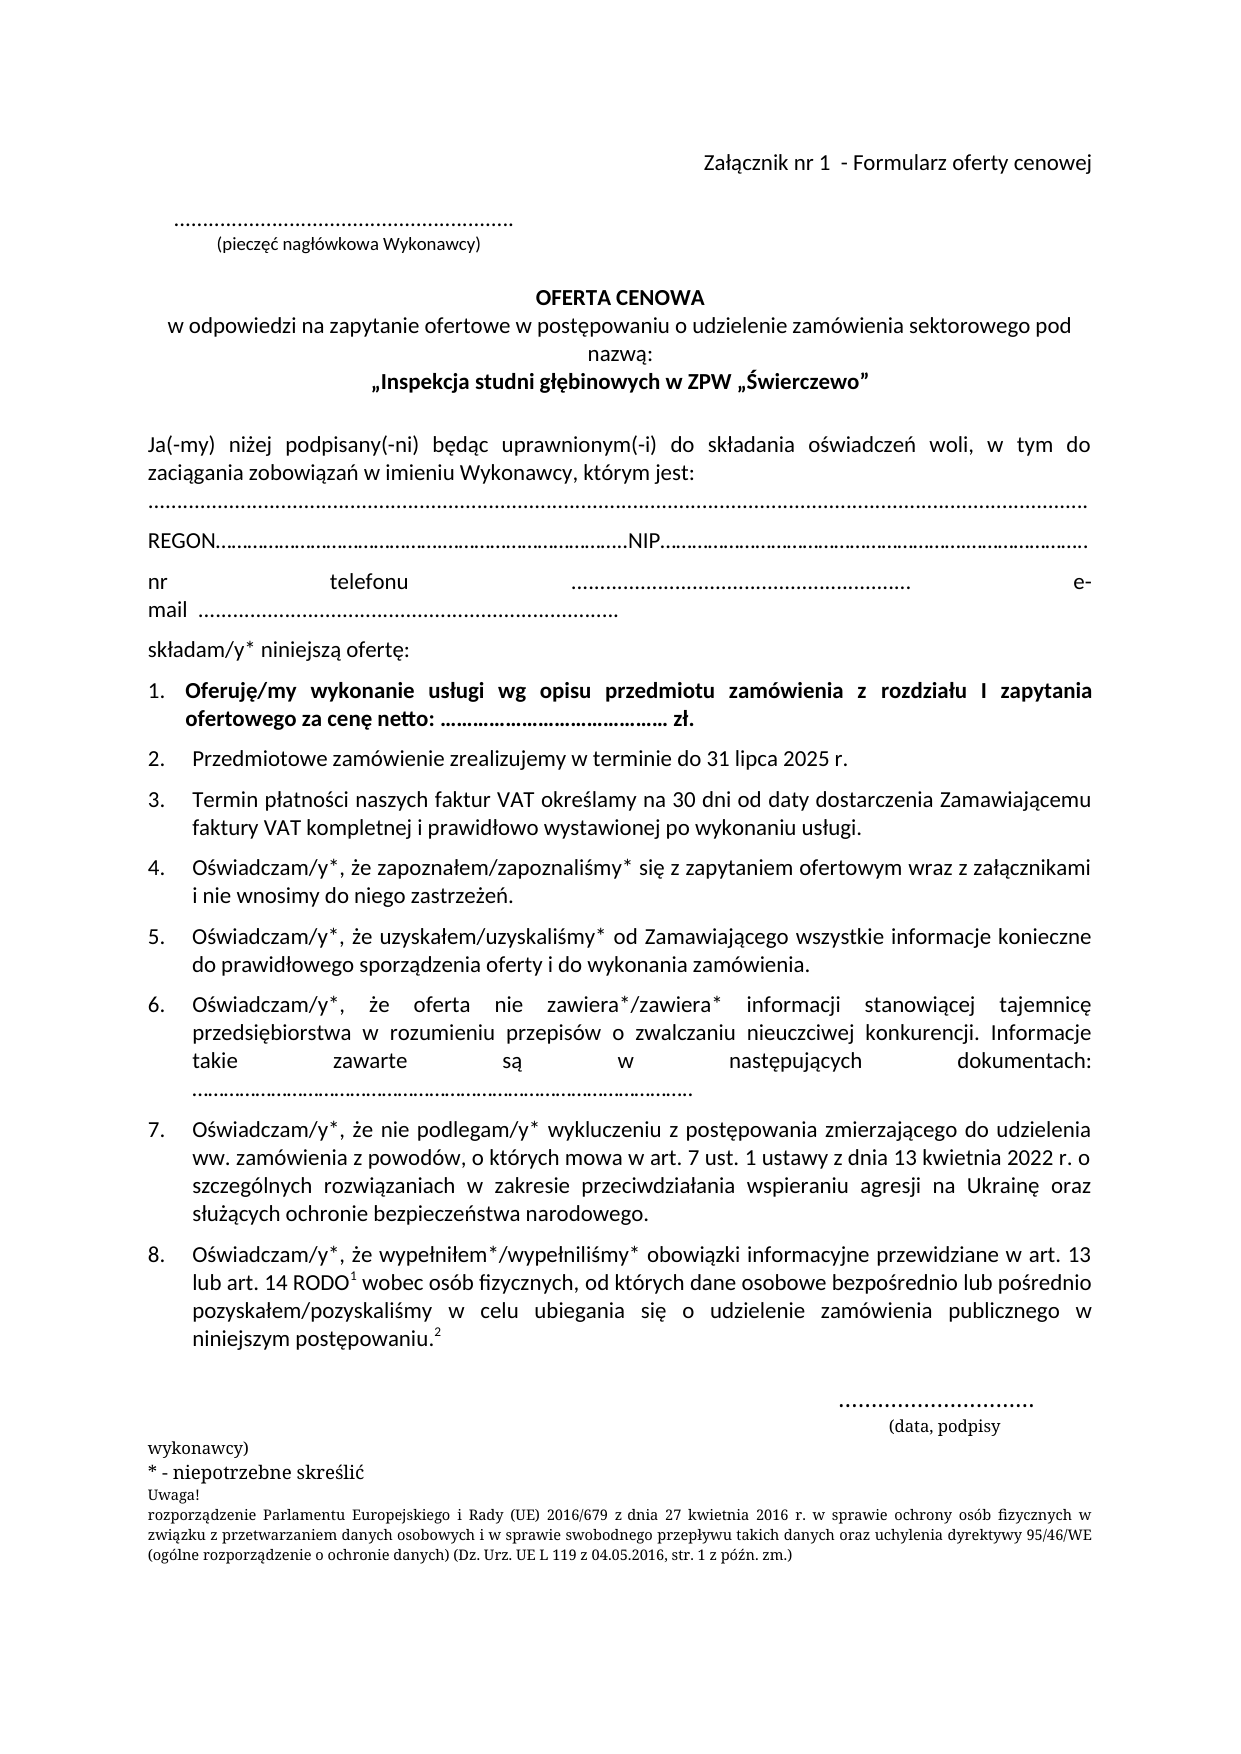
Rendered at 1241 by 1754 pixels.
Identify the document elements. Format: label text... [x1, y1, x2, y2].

text REGON…………………………………….……………………………..NIP………………………………………………….………………….. [148, 526, 1093, 554]
list Oświadczam/y*, że zapoznałem/zapoznaliśmy* się z zapytaniem ofertowym wraz z załącznikami i nie wnosimy do niego zastrzeżeń. [148, 853, 1093, 909]
text * - niepotrzebne skreślić [148, 1460, 1093, 1485]
text (pieczęć nagłówkowa Wykonawcy) [148, 232, 541, 255]
text ................................................................................................................................................................... [148, 486, 1093, 514]
text ………………………… (data, podpisy wykonawcy) [148, 1383, 1088, 1460]
list Oświadczam/y*, że nie podlegam/y* wykluczeniu z postępowania zmierzającego do udzielenia ww. zamówienia z powodów, o których mowa w art. 7 ust. 1 ustawy z dnia 13 kwietnia 2022 r. o szczególnych rozwiązaniach w zakresie przeciwdziałania wspieraniu agresji na Ukrainę oraz służących ochronie bezpieczeństwa narodowego. [148, 1115, 1093, 1227]
text ........................................................... [148, 204, 541, 232]
text OFERTA CENOWA [148, 255, 1093, 311]
text „Inspekcja studni głębinowych w ZPW „Świerczewo” [148, 367, 1093, 395]
text składam/y* niniejszą ofertę: [148, 635, 1093, 663]
text Uwaga! [148, 1485, 1093, 1505]
list Przedmiotowe zamówienie zrealizujemy w terminie do 31 lipca 2025 r. [148, 744, 1093, 772]
text rozporządzenie Parlamentu Europejskiego i Rady (UE) 2016/679 z dnia 27 kwietnia 2016 r. w sprawie ochrony osób fizycznych w związku z przetwarzaniem danych osobowych i w sprawie swobodnego przepływu takich danych oraz uchylenia dyrektywy 95/46/WE (ogólne rozporządzenie o ochronie danych) (Dz. Urz. UE L 119 z 04.05.2016, str. 1 z późn. zm.) [148, 1505, 1093, 1565]
list Oświadczam/y*, że oferta nie zawiera*/zawiera* informacji stanowiącej tajemnicę przedsiębiorstwa w rozumieniu przepisów o zwalczaniu nieuczciwej konkurencji. Informacje takie zawarte są w następujących dokumentach:………………………………………………………………………………….. [148, 991, 1093, 1103]
text nr telefonu ........................................................... e-mail ......................................................................... [148, 567, 1093, 623]
list Oświadczam/y*, że uzyskałem/uzyskaliśmy* od Zamawiającego wszystkie informacje konieczne do prawidłowego sporządzenia oferty i do wykonania zamówienia. [148, 922, 1093, 978]
list Oferuję/my wykonanie usługi wg opisu przedmiotu zamówienia z rozdziału I zapytania ofertowego za cenę netto: …………………………………… zł. [148, 676, 1093, 732]
list Termin płatności naszych faktur VAT określamy na 30 dni od daty dostarczenia Zamawiającemu faktury VAT kompletnej i prawidłowo wystawionej po wykonaniu usługi. [148, 785, 1093, 841]
subtitle Załącznik nr 1 - Formularz oferty cenowej [148, 148, 1093, 204]
text w odpowiedzi na zapytanie ofertowe w postępowaniu o udzielenie zamówienia sektorowego pod nazwą: [148, 311, 1093, 367]
text Ja(-my) niżej podpisany(-ni) będąc uprawnionym(-i) do składania oświadczeń woli, w tym do zaciągania zobowiązań w imieniu Wykonawcy, którym jest: [148, 430, 1093, 486]
list Oświadczam/y*, że wypełniłem*/wypełniliśmy* obowiązki informacyjne przewidziane w art. 13 lub art. 14 RODO1 wobec osób fizycznych, od których dane osobowe bezpośrednio lub pośrednio pozyskałem/pozyskaliśmy w celu ubiegania się o udzielenie zamówienia publicznego w niniejszym postępowaniu.2 [148, 1240, 1093, 1352]
